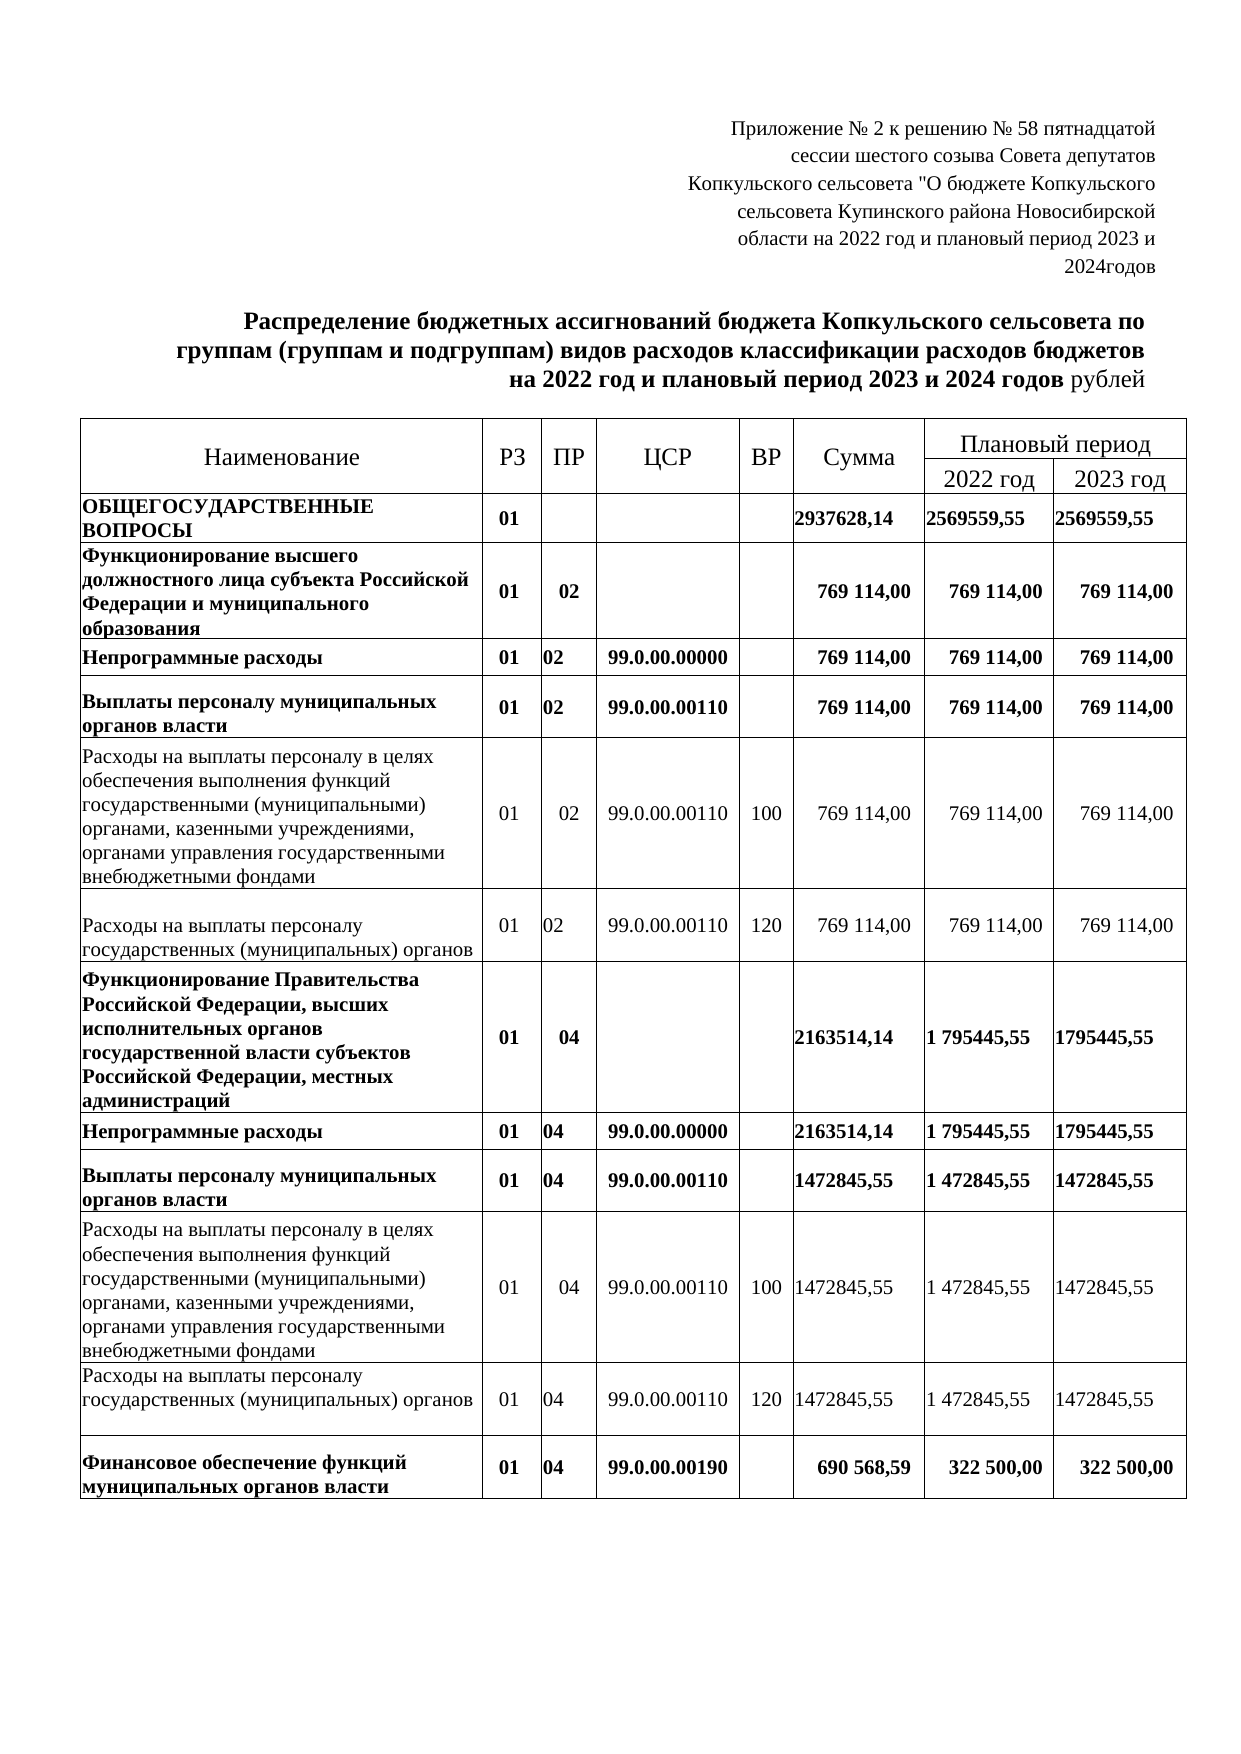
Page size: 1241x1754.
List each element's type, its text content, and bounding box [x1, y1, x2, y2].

table_cell 01 [483, 676, 541, 737]
table_cell 769 114,00 [794, 738, 924, 888]
table_header ПР [542, 419, 596, 493]
table_cell 1472845,55 [1054, 1212, 1186, 1362]
table_cell 2163514,14 [794, 962, 924, 1112]
table_cell [740, 639, 793, 675]
table_cell [740, 676, 793, 737]
table_cell 04 [542, 1436, 596, 1498]
table_cell 1472845,55 [794, 1212, 924, 1362]
table_cell 2022 год [925, 459, 1053, 493]
table_header Плановый период [925, 419, 1186, 458]
table_cell 100 [740, 738, 793, 888]
table_cell 1 472845,55 [925, 1363, 1053, 1435]
table_cell 120 [740, 1363, 793, 1435]
text Распределение бюджетных ассигнований бюджета Копкульского сельсовета по группам (группам и подгруппам) видов расходов классификации расходов бюджетов на 2022 год и плановый период 2023 и 2024 годов рублей [170, 306, 1145, 393]
table_header Наименование [81, 419, 482, 493]
table_cell [597, 494, 739, 542]
table_cell ОБЩЕГОСУДАРСТВЕННЫЕ ВОПРОСЫ [81, 494, 482, 542]
table_cell 01 [483, 738, 541, 888]
table_cell Расходы на выплаты персоналу в целях обеспечения выполнения функций государственными (муниципальными) органами, казенными учреждениями, органами управления государственными внебюджетными фондами [81, 738, 482, 888]
table_cell 1 795445,55 [925, 1113, 1053, 1149]
table_cell 690 568,59 [794, 1436, 924, 1498]
table_cell Расходы на выплаты персоналу в целях обеспечения выполнения функций государственными (муниципальными) органами, казенными учреждениями, органами управления государственными внебюджетными фондами [81, 1212, 482, 1362]
table_cell [740, 1113, 793, 1149]
table_cell 02 [542, 738, 596, 888]
table_cell 2569559,55 [925, 494, 1053, 542]
table_cell 04 [542, 1363, 596, 1435]
table_cell Расходы на выплаты персоналу государственных (муниципальных) органов [81, 1363, 482, 1435]
table_cell 99.0.00.00190 [597, 1436, 739, 1498]
table_cell 99.0.00.00110 [597, 1363, 739, 1435]
table_cell Непрограммные расходы [81, 639, 482, 675]
table_cell 02 [542, 543, 596, 638]
table_cell 769 114,00 [1054, 738, 1186, 888]
table_cell 99.0.00.00000 [597, 639, 739, 675]
table_cell 04 [542, 1212, 596, 1362]
table_cell 1 472845,55 [925, 1150, 1053, 1211]
table_cell 1 795445,55 [925, 962, 1053, 1112]
table_cell 04 [542, 1150, 596, 1211]
table_cell 99.0.00.00110 [597, 1212, 739, 1362]
table_cell 769 114,00 [794, 676, 924, 737]
table_cell 1472845,55 [794, 1363, 924, 1435]
table_header ЦСР [597, 419, 739, 493]
table_cell 1472845,55 [1054, 1363, 1186, 1435]
table_cell 02 [542, 889, 596, 961]
table_cell [597, 962, 739, 1112]
table_cell 769 114,00 [925, 676, 1053, 737]
table_cell 769 114,00 [794, 889, 924, 961]
table_cell 01 [483, 889, 541, 961]
table_cell 99.0.00.00000 [597, 1113, 739, 1149]
table_cell Функционирование Правительства Российской Федерации, высших исполнительных органов государственной власти субъектов Российской Федерации, местных администраций [81, 962, 482, 1112]
table_cell [740, 494, 793, 542]
table_cell 2023 год [1054, 459, 1186, 493]
table_cell [597, 543, 739, 638]
table_cell Расходы на выплаты персоналу государственных (муниципальных) органов [81, 889, 482, 961]
table_cell 01 [483, 543, 541, 638]
table_cell 01 [483, 1363, 541, 1435]
table_cell 1795445,55 [1054, 1113, 1186, 1149]
table_cell 769 114,00 [925, 543, 1053, 638]
table_cell 2163514,14 [794, 1113, 924, 1149]
table_cell 1472845,55 [794, 1150, 924, 1211]
table_cell 01 [483, 1113, 541, 1149]
table_cell 769 114,00 [1054, 639, 1186, 675]
table_cell [740, 1436, 793, 1498]
table_cell 01 [483, 962, 541, 1112]
table_cell [542, 494, 596, 542]
table_cell Выплаты персоналу муниципальных органов власти [81, 1150, 482, 1211]
table_header РЗ [483, 419, 541, 493]
table_cell 01 [483, 494, 541, 542]
table_cell 2569559,55 [1054, 494, 1186, 542]
table_cell 99.0.00.00110 [597, 1150, 739, 1211]
table_cell [740, 962, 793, 1112]
table_header ВР [740, 419, 793, 493]
table_cell [740, 1150, 793, 1211]
table_cell 02 [542, 676, 596, 737]
table_cell 01 [483, 1212, 541, 1362]
table_cell 769 114,00 [925, 738, 1053, 888]
table_cell 769 114,00 [794, 543, 924, 638]
table_cell 99.0.00.00110 [597, 738, 739, 888]
table_cell 02 [542, 639, 596, 675]
text Приложение № 2 к решению № 58 пятнадцатой сессии шестого созыва Совета депутатов Копкульского сельсовета "О бюджете Копкульского сельсовета Купинского района Новосибирской области на 2022 год и плановый период 2023 и 2024годов [668, 116, 1155, 278]
table_cell 04 [542, 962, 596, 1112]
table_cell 322 500,00 [1054, 1436, 1186, 1498]
table_cell 1472845,55 [1054, 1150, 1186, 1211]
table_cell 01 [483, 639, 541, 675]
table_cell 1 472845,55 [925, 1212, 1053, 1362]
table_cell 769 114,00 [1054, 889, 1186, 961]
table_cell 769 114,00 [794, 639, 924, 675]
table_cell 2937628,14 [794, 494, 924, 542]
table_cell Финансовое обеспечение функций муниципальных органов власти [81, 1436, 482, 1498]
table_cell 322 500,00 [925, 1436, 1053, 1498]
table_cell 01 [483, 1436, 541, 1498]
table_cell 769 114,00 [1054, 543, 1186, 638]
table_cell Непрограммные расходы [81, 1113, 482, 1149]
table_cell 99.0.00.00110 [597, 676, 739, 737]
table_cell Функционирование высшего должностного лица субъекта Российской Федерации и муниципального образования [81, 543, 482, 638]
table_header Сумма [794, 419, 924, 493]
table_cell [740, 543, 793, 638]
table_cell 100 [740, 1212, 793, 1362]
table_cell 04 [542, 1113, 596, 1149]
table_cell 99.0.00.00110 [597, 889, 739, 961]
table_cell 769 114,00 [925, 889, 1053, 961]
table_cell Выплаты персоналу муниципальных органов власти [81, 676, 482, 737]
table_cell 120 [740, 889, 793, 961]
table_cell 01 [483, 1150, 541, 1211]
table_cell 769 114,00 [925, 639, 1053, 675]
table_cell 769 114,00 [1054, 676, 1186, 737]
table_cell 1795445,55 [1054, 962, 1186, 1112]
